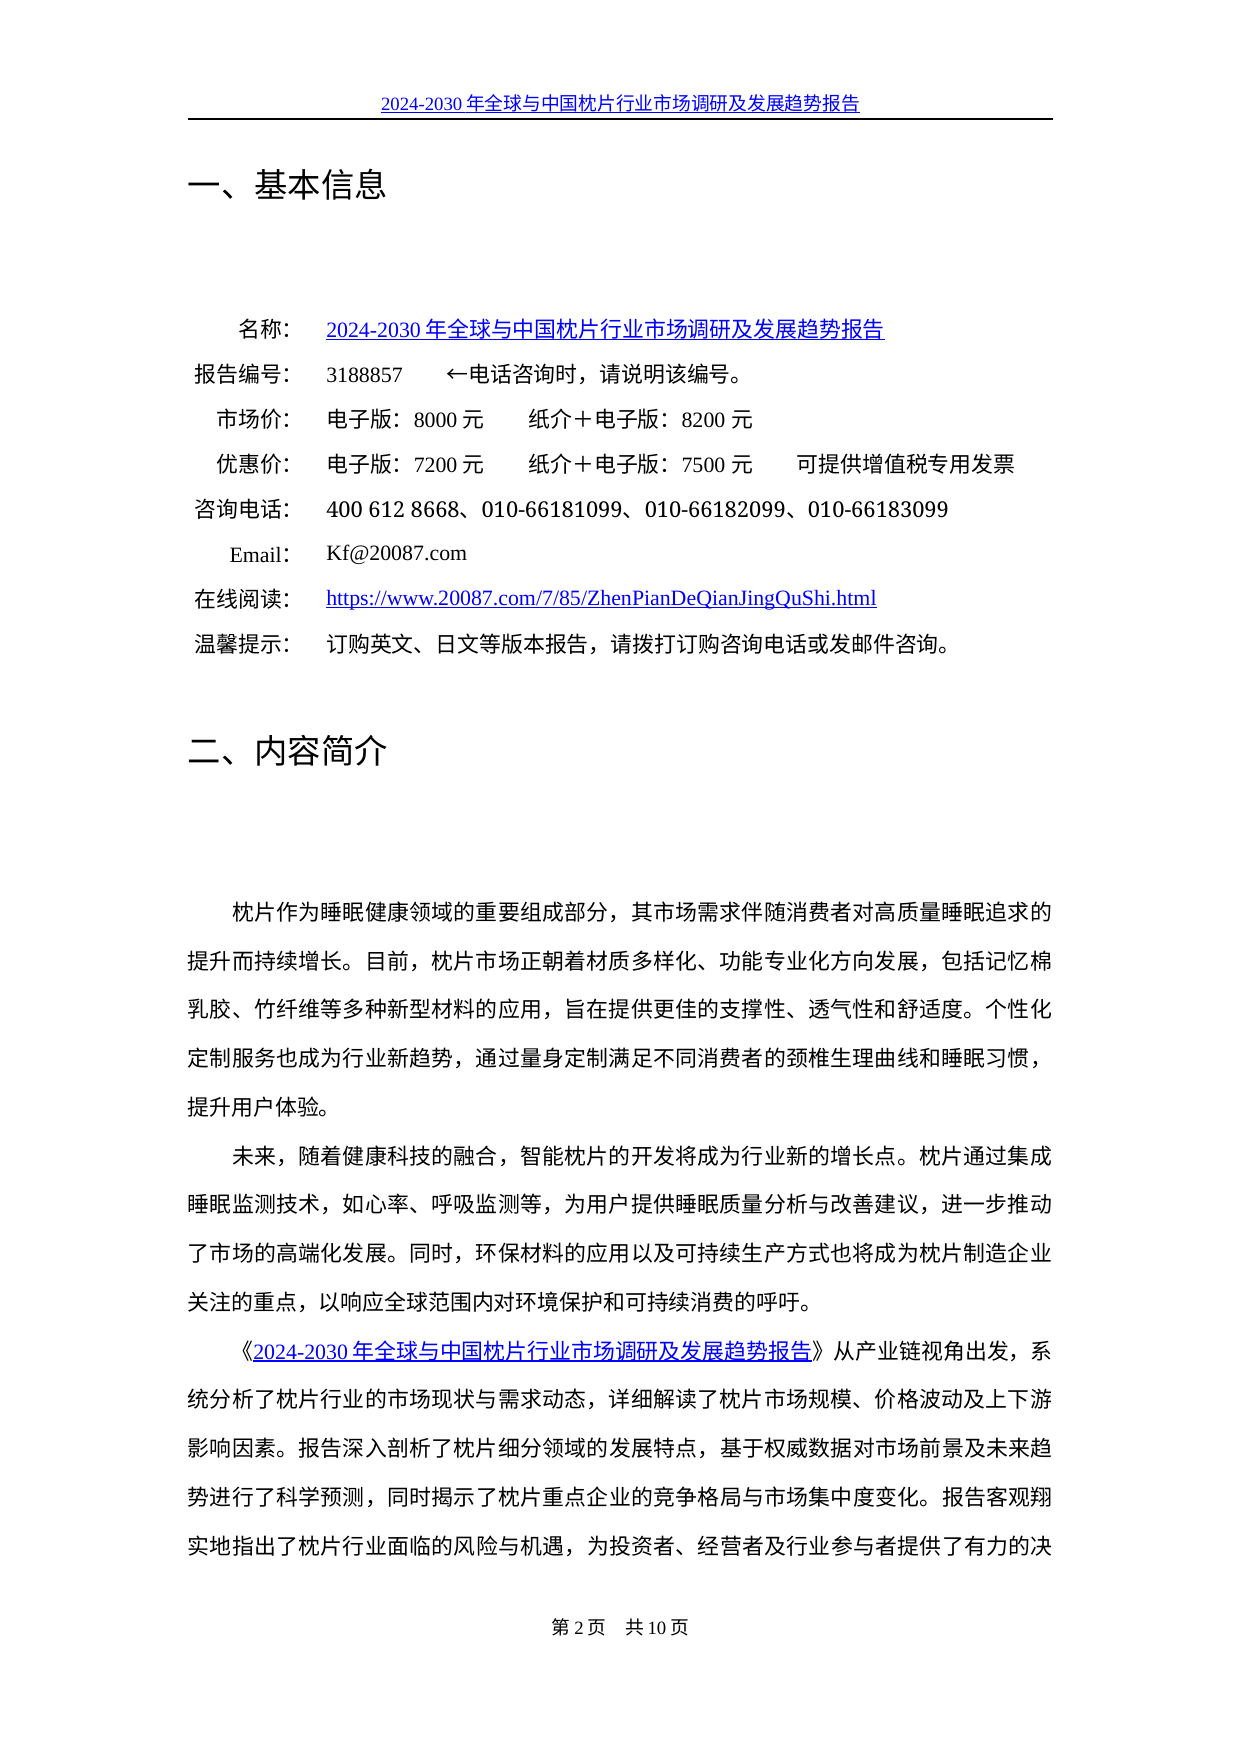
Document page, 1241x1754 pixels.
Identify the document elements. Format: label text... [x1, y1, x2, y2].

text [187, 894, 1053, 1561]
title 一、基本信息 [187, 150, 1053, 215]
table_cell 电子版：7200 元 纸介＋电子版：7500 元 可提供增值税专用发票 [315, 447, 1073, 492]
table_cell Kf@20087.com [315, 537, 1073, 582]
table_cell 市场价： [167, 402, 315, 447]
table_cell [315, 582, 1073, 627]
table_header 2024-2030年全球与中国枕片行业市场调研及发展趋势报告 [315, 312, 1073, 357]
table_cell 在线阅读： [167, 582, 315, 627]
table_cell 咨询电话： [167, 492, 315, 537]
table_cell 优惠价： [167, 447, 315, 492]
table_cell 订购英文、日文等版本报告，请拨打订购咨询电话或发邮件咨询。 [315, 627, 1073, 672]
title 二、内容简介 [187, 717, 1053, 782]
table_cell 电子版：8000 元 纸介＋电子版：8200 元 [315, 402, 1073, 447]
table_cell Email： [167, 537, 315, 582]
table_cell 温馨提示： [167, 627, 315, 672]
table_cell 400 612 8668、010-66181099、010-66182099、010-66183099 [315, 492, 1073, 537]
table_cell 报告编号： [167, 357, 315, 402]
table_cell 3188857 ←电话咨询时，请说明该编号。 [315, 357, 1073, 402]
table_header 名称： [167, 312, 315, 357]
